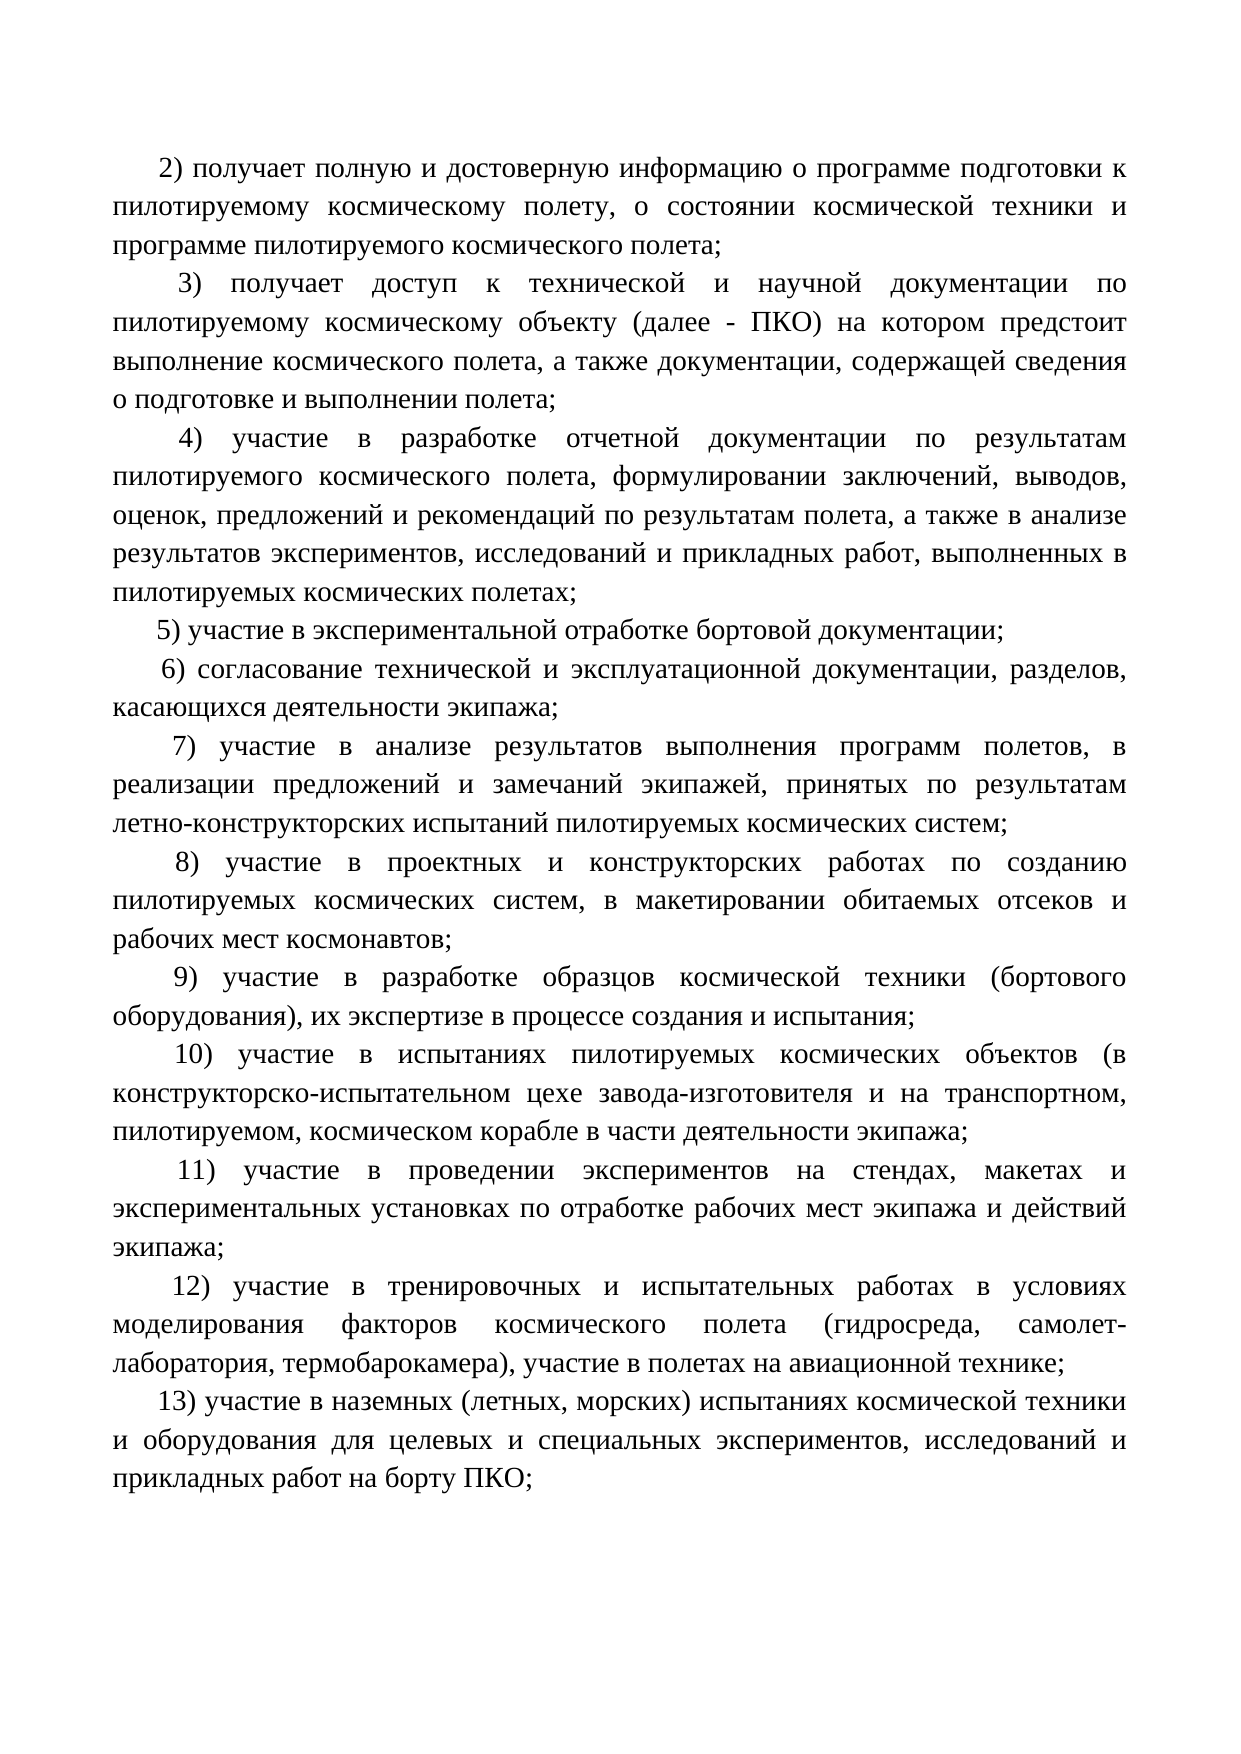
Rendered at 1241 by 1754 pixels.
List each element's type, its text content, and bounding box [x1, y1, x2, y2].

text 11) участие в проведении экспериментов на стендах, макетах и экспериментальных установках по отработке рабочих мест экипажа и действий экипажа; [112, 1152, 1128, 1263]
text 12) участие в тренировочных и испытательных работах в условиях моделирования факторов космического полета (гидросреда, самолет-лаборатория, термобарокамера), участие в полетах на авиационной технике; [112, 1268, 1128, 1378]
text 3) получает доступ к технической и научной документации по пилотируемому космическому объекту (далее - ПКО) на котором предстоит выполнение космического полета, а также документации, содержащей сведения о подготовке и выполнении полета; [112, 266, 1128, 415]
text 9) участие в разработке образцов космической техники (бортового оборудования), их экспертизе в процессе создания и испытания; [112, 959, 1128, 1031]
text 4) участие в разработке отчетной документации по результатам пилотируемого космического полета, формулировании заключений, выводов, оценок, предложений и рекомендаций по результатам полета, а также в анализе результатов экспериментов, исследований и прикладных работ, выполненных в пилотируемых космических полетах; [112, 420, 1128, 607]
text 8) участие в проектных и конструкторских работах по созданию пилотируемых космических систем, в макетировании обитаемых отсеков и рабочих мест космонавтов; [112, 844, 1128, 954]
text 5) участие в экспериментальной отработке бортовой документации; [112, 612, 1128, 646]
text 13) участие в наземных (летных, морских) испытаниях космической техники и оборудования для целевых и специальных экспериментов, исследований и прикладных работ на борту ПКО; [112, 1383, 1128, 1494]
text 2) получает полную и достоверную информацию о программе подготовки к пилотируемому космическому полету, о состоянии космической техники и программе пилотируемого космического полета; [112, 150, 1128, 261]
text 7) участие в анализе результатов выполнения программ полетов, в реализации предложений и замечаний экипажей, принятых по результатам летно-конструкторских испытаний пилотируемых космических систем; [112, 728, 1128, 839]
text 6) согласование технической и эксплуатационной документации, разделов, касающихся деятельности экипажа; [112, 651, 1128, 723]
text 10) участие в испытаниях пилотируемых космических объектов (в конструкторско-испытательном цехе завода-изготовителя и на транспортном, пилотируемом, космическом корабле в части деятельности экипажа; [112, 1036, 1128, 1147]
